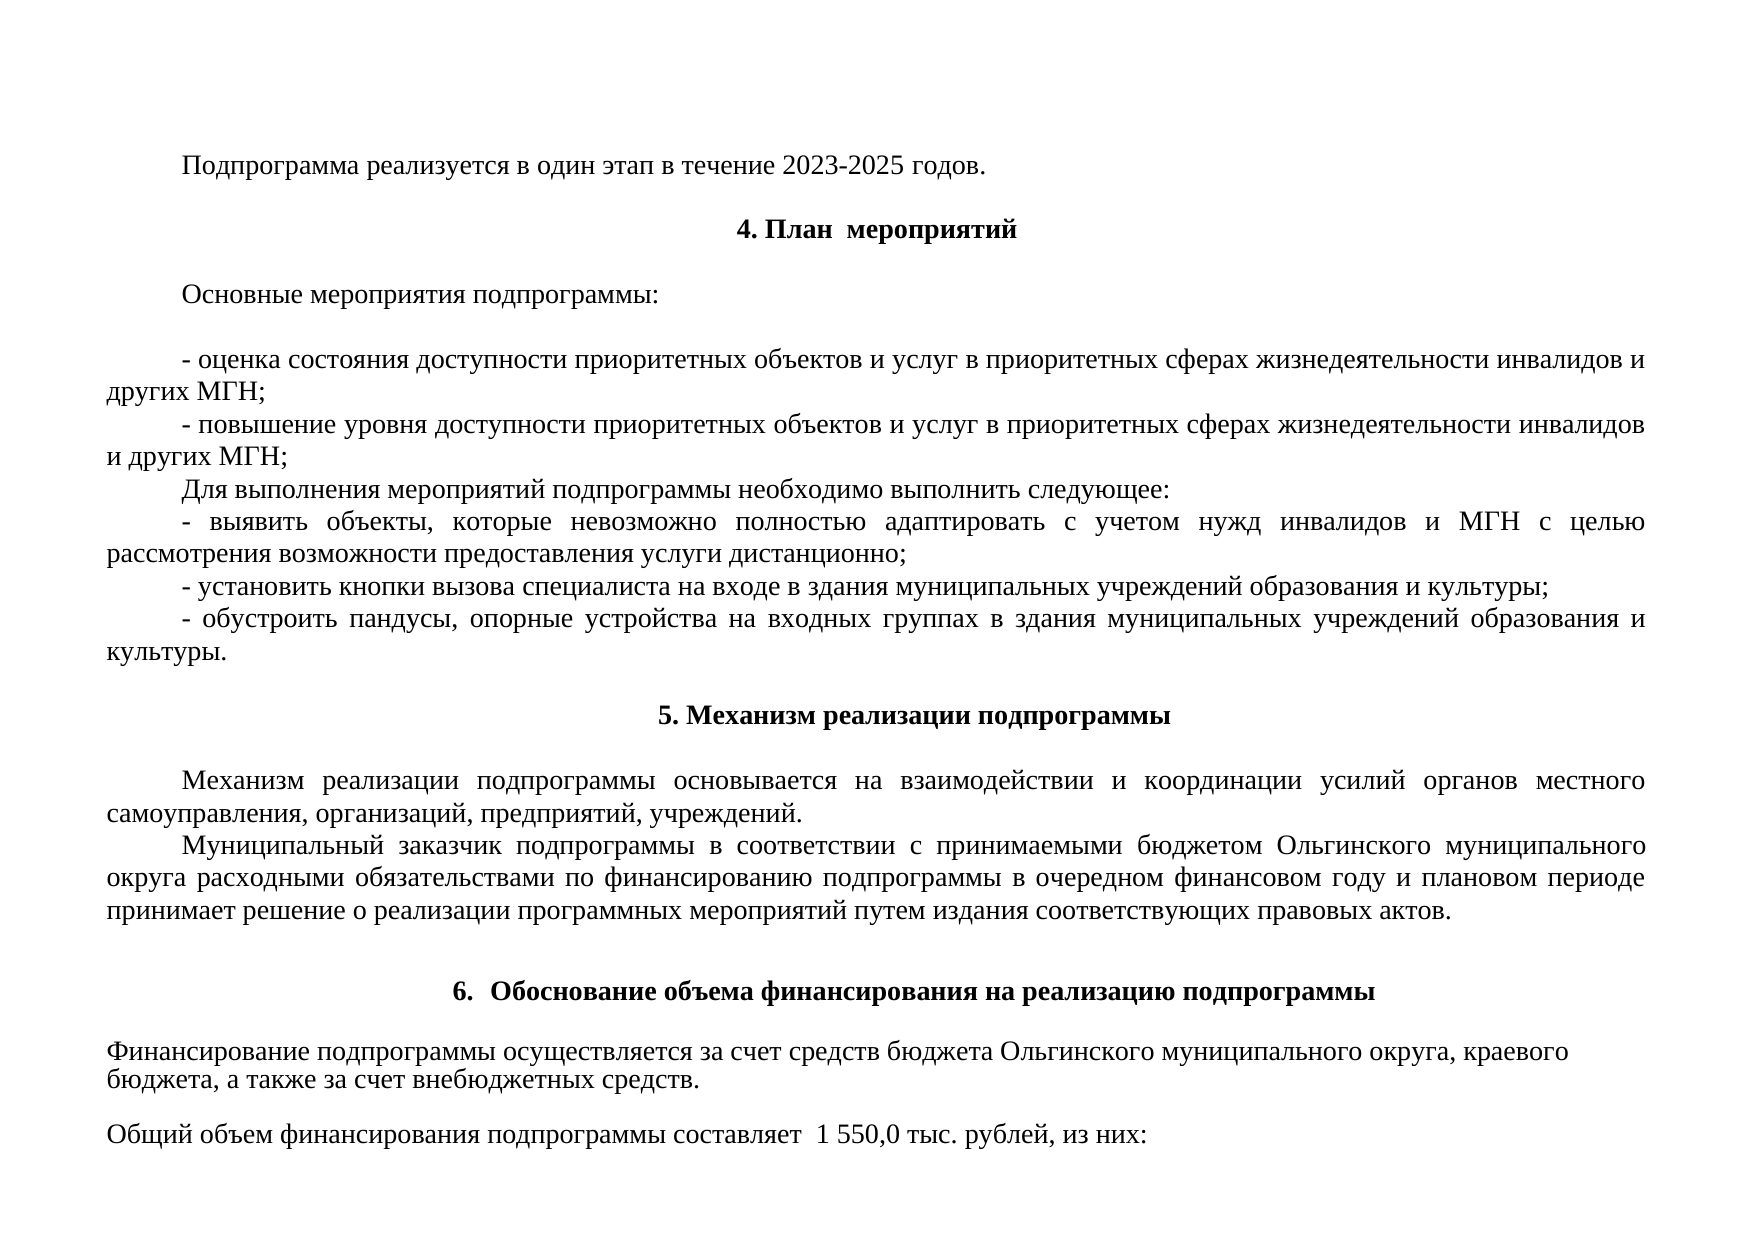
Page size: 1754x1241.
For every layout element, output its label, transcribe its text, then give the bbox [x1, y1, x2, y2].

text - оценка состояния доступности приоритетных объектов и услуг в приоритетных сферах жизнедеятельности инвалидов и других МГН; [106, 342, 1648, 407]
text Механизм реализации подпрограммы основывается на взаимодействии и координации усилий органов местного самоуправления, организаций, предприятий, учреждений. [106, 763, 1648, 828]
list Обоснование объема финансирования на реализацию подпрограммы [181, 974, 1648, 1006]
text Подпрограмма реализуется в один этап в течение 2023-2025 годов. [106, 148, 1648, 180]
text - обустроить пандусы, опорные устройства на входных группах в здания муниципальных учреждений образования и культуры. [106, 601, 1648, 666]
text Муниципальный заказчик подпрограммы в соответствии с принимаемыми бюджетом Ольгинского муниципального округа расходными обязательствами по финансированию подпрограммы в очередном финансовом году и плановом периоде принимает решение о реализации программных мероприятий путем издания соответствующих правовых актов. [106, 828, 1648, 925]
text - установить кнопки вызова специалиста на входе в здания муниципальных учреждений образования и культуры; [106, 569, 1648, 601]
text 5. Механизм реализации подпрограммы [181, 698, 1648, 731]
text Основные мероприятия подпрограммы: [106, 277, 1648, 310]
text Для выполнения мероприятий подпрограммы необходимо выполнить следующее: [106, 472, 1648, 504]
text 4. План мероприятий [106, 212, 1648, 245]
text - повышение уровня доступности приоритетных объектов и услуг в приоритетных сферах жизнедеятельности инвалидов и других МГН; [106, 407, 1648, 472]
text Общий объем финансирования подпрограммы составляет 1 550,0 тыс. рублей, из них: [106, 1122, 1648, 1149]
text Финансирование подпрограммы осуществляется за счет средств бюджета Ольгинского муниципального округа, краевого бюджета, а также за счет внебюджетных средств. [106, 1038, 1648, 1094]
text - выявить объекты, которые невозможно полностью адаптировать с учетом нужд инвалидов и МГН с целью рассмотрения возможности предоставления услуги дистанционно; [106, 504, 1648, 569]
